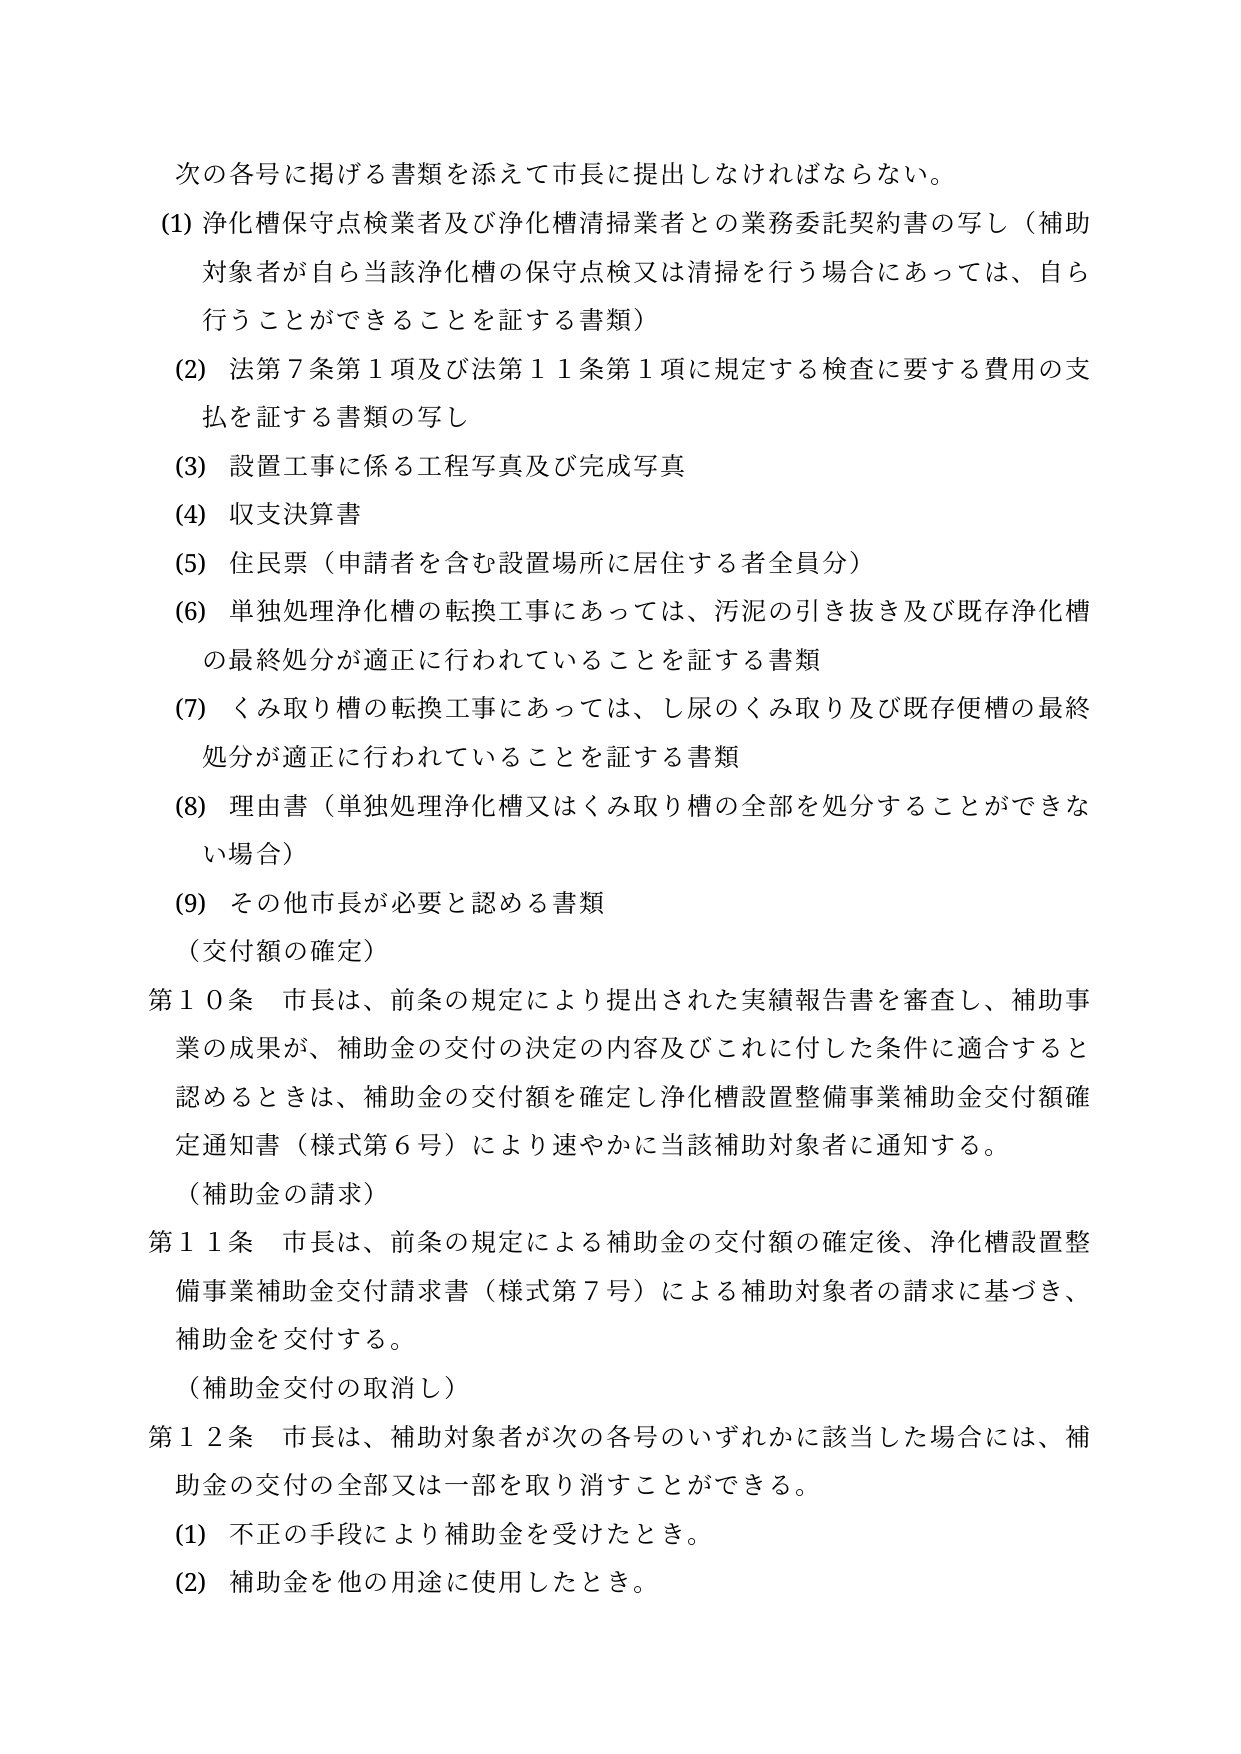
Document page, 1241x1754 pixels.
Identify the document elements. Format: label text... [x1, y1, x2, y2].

text (6) 単独処理浄化槽の転換工事にあっては、汚泥の引き抜き及び既存浄化槽の最終処分が適正に行われていることを証する書類 [148, 586, 1092, 683]
text （交付額の確定） [148, 926, 1092, 974]
text (9) その他市長が必要と認める書類 [148, 877, 1092, 926]
text (3) 設置工事に係る工程写真及び完成写真 [148, 440, 1092, 489]
text 第１１条 市長は、前条の規定による補助金の交付額の確定後、浄化槽設置整備事業補助金交付請求書（様式第７号）による補助対象者の請求に基づき、補助金を交付する。 [148, 1217, 1092, 1362]
text (1) 浄化槽保守点検業者及び浄化槽清掃業者との業務委託契約書の写し（補助対象者が自ら当該浄化槽の保守点検又は清掃を行う場合にあっては、自ら行うことができることを証する書類） [148, 197, 1092, 343]
text 第１０条 市長は、前条の規定により提出された実績報告書を審査し、補助事業の成果が、補助金の交付の決定の内容及びこれに付した条件に適合すると認めるときは、補助金の交付額を確定し浄化槽設置整備事業補助金交付額確定通知書（様式第６号）により速やかに当該補助対象者に通知する。 [148, 974, 1092, 1168]
text (1) 不正の手段により補助金を受けたとき。 [148, 1508, 1092, 1557]
text (4) 収支決算書 [148, 489, 1092, 537]
text 第１２条 市長は、補助対象者が次の各号のいずれかに該当した場合には、補助金の交付の全部又は一部を取り消すことができる。 [148, 1411, 1092, 1508]
text (8) 理由書（単独処理浄化槽又はくみ取り槽の全部を処分することができない場合） [148, 780, 1092, 877]
text (5) 住民票（申請者を含む設置場所に居住する者全員分） [148, 537, 1092, 586]
text (7) くみ取り槽の転換工事にあっては、し尿のくみ取り及び既存便槽の最終処分が適正に行われていることを証する書類 [148, 683, 1092, 780]
text (2) 補助金を他の用途に使用したとき。 [148, 1557, 1092, 1605]
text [148, 149, 1092, 197]
text （補助金の請求） [148, 1168, 1092, 1217]
text （補助金交付の取消し） [148, 1362, 1092, 1411]
text (2) 法第７条第１項及び法第１１条第１項に規定する検査に要する費用の支払を証する書類の写し [148, 343, 1092, 440]
